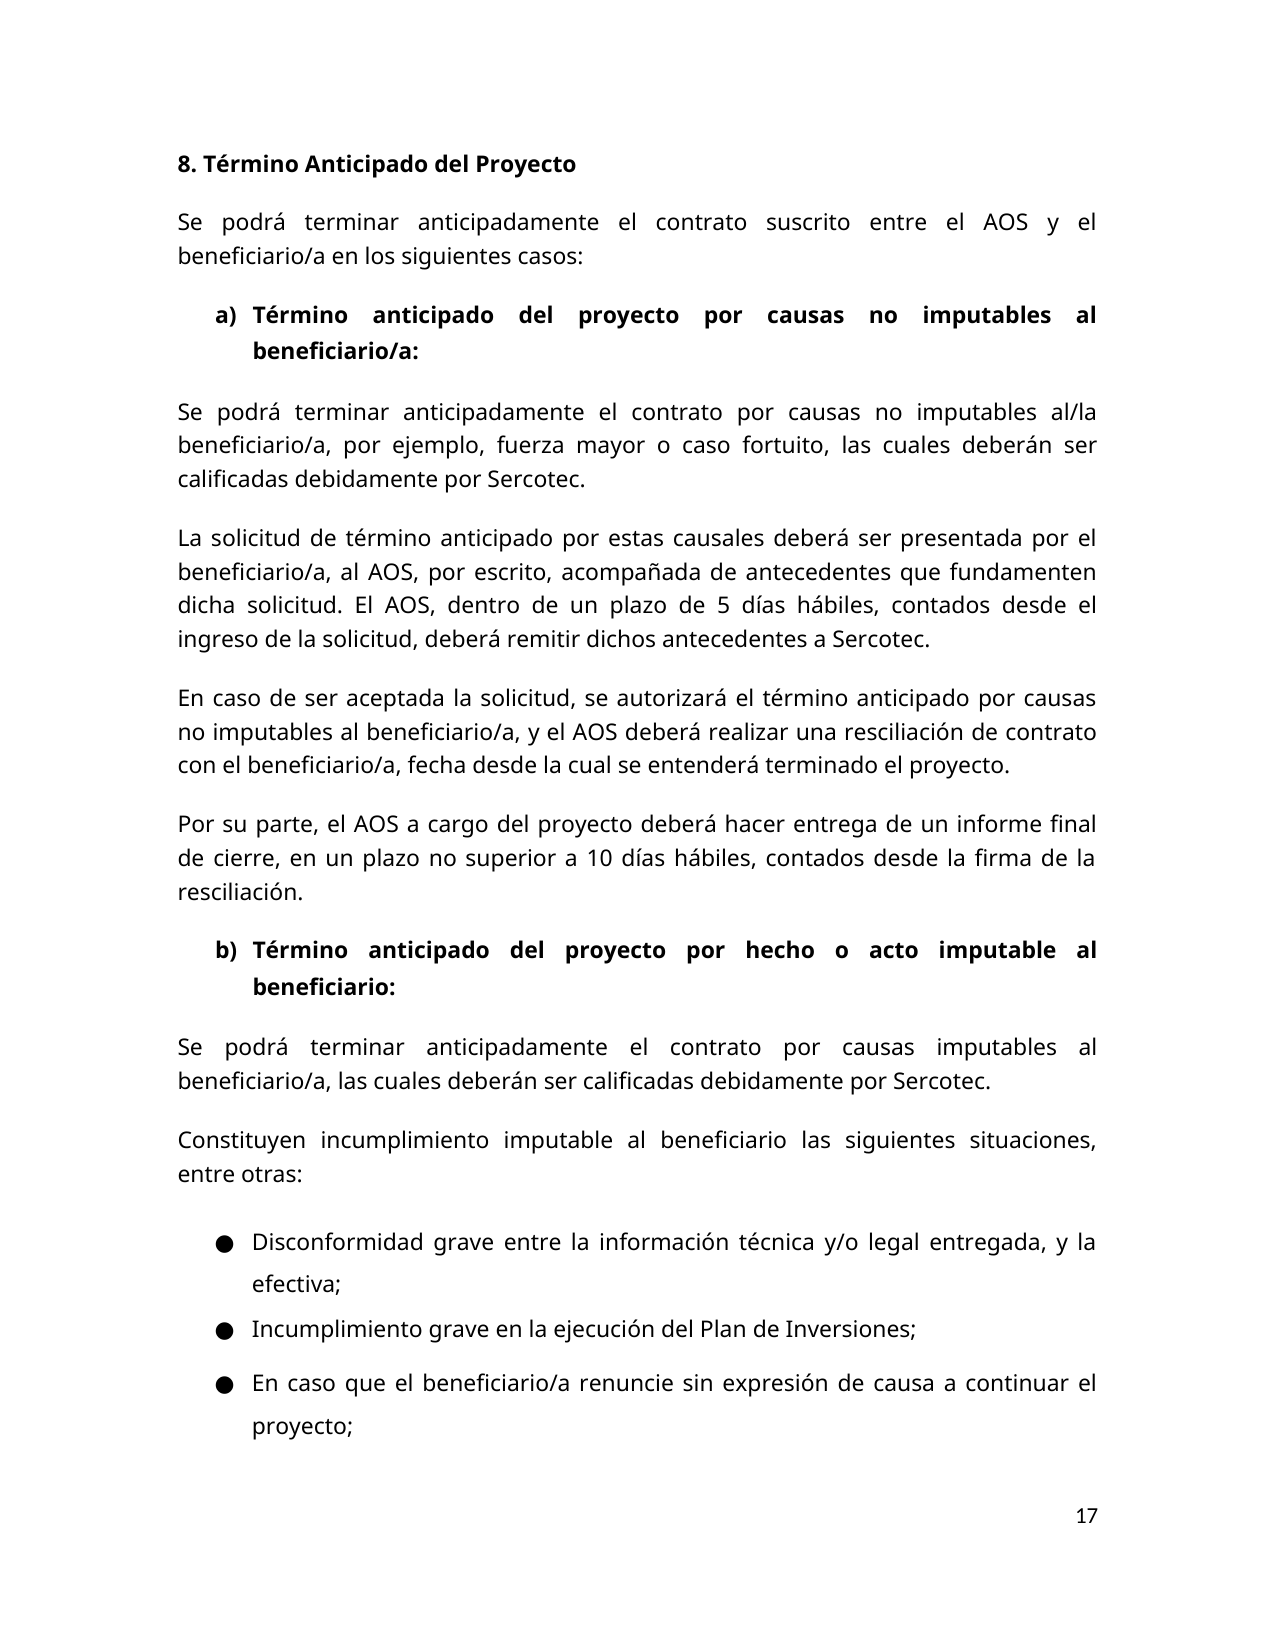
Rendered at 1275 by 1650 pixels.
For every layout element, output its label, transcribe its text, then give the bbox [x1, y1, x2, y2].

text En caso de ser aceptada la solicitud, se autorizará el término anticipado por causas no imputables al beneficiario/a, y el AOS deberá realizar una resciliación de contrato con el beneficiario/a, fecha desde la cual se entenderá terminado el proyecto. [177, 682, 1098, 781]
text Se podrá terminar anticipadamente el contrato por causas imputables al beneficiario/a, las cuales deberán ser calificadas debidamente por Sercotec. [177, 1031, 1098, 1096]
text Por su parte, el AOS a cargo del proyecto deberá hacer entrega de un informe final de cierre, en un plazo no superior a 10 días hábiles, contados desde la firma de la resciliación. [177, 808, 1098, 907]
list Incumplimiento grave en la ejecución del Plan de Inversiones; [214, 1304, 1098, 1351]
text La solicitud de término anticipado por estas causales deberá ser presentada por el beneficiario/a, al AOS, por escrito, acompañada de antecedentes que fundamenten dicha solicitud. El AOS, dentro de un plazo de 5 días hábiles, contados desde el ingreso de la solicitud, deberá remitir dichos antecedentes a Sercotec. [177, 522, 1098, 654]
text Se podrá terminar anticipadamente el contrato suscrito entre el AOS y el beneficiario/a en los siguientes casos: [177, 206, 1098, 271]
list En caso que el beneficiario/a renuncie sin expresión de causa a continuar el proyecto; [214, 1358, 1098, 1441]
list Disconformidad grave entre la información técnica y/o legal entregada, y la efectiva; [214, 1216, 1098, 1299]
list Término anticipado del proyecto por hecho o acto imputable al beneficiario: [215, 934, 1098, 1002]
list Término anticipado del proyecto por causas no imputables al beneficiario/a: [215, 299, 1098, 366]
text Se podrá terminar anticipadamente el contrato por causas no imputables al/la beneficiario/a, por ejemplo, fuerza mayor o caso fortuito, las cuales deberán ser calificadas debidamente por Sercotec. [177, 396, 1098, 494]
text Constituyen incumplimiento imputable al beneficiario las siguientes situaciones, entre otras: [177, 1124, 1098, 1189]
text 8. Término Anticipado del Proyecto [177, 148, 1098, 179]
